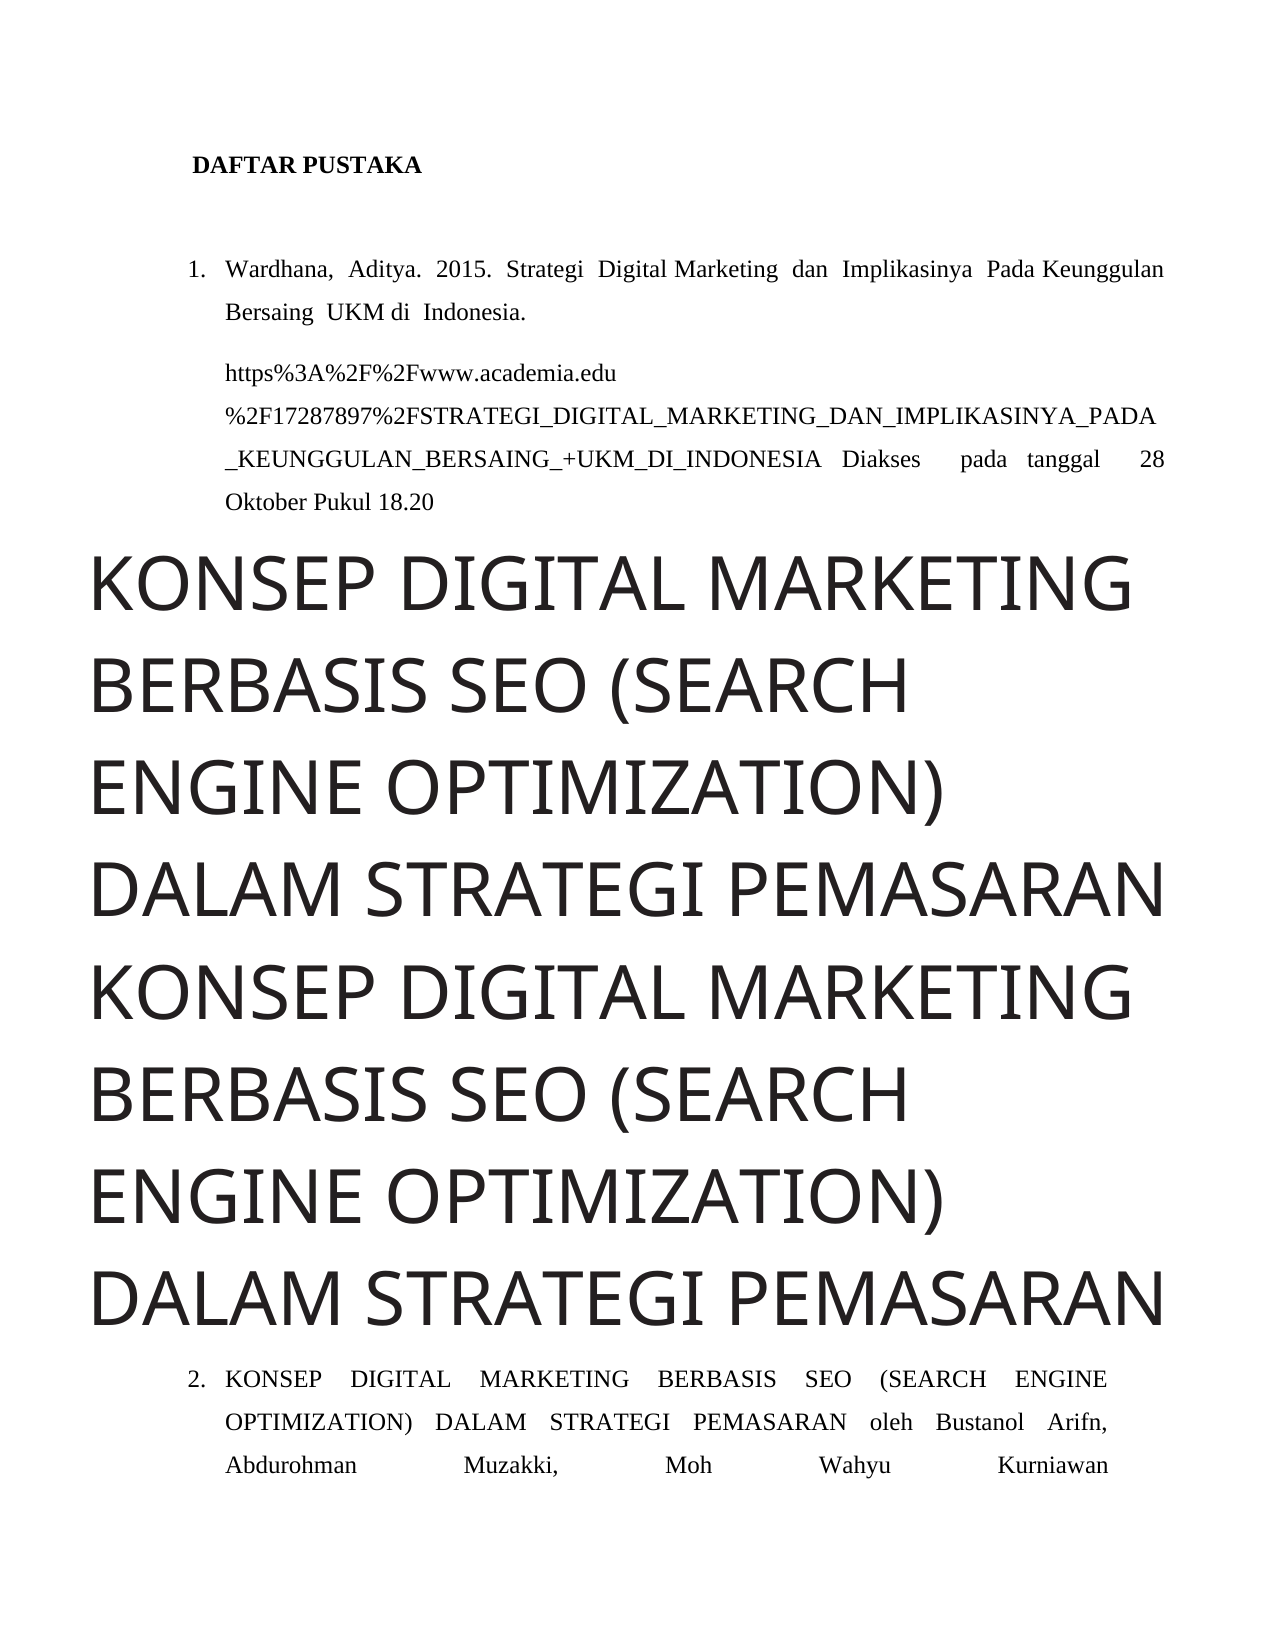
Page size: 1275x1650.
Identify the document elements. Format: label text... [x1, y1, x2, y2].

list Wardhana, Aditya. 2015. Strategi Digital Marketing dan Implikasinya Pada Keunggulan Bersaing UKM di Indonesia. [187, 254, 1166, 326]
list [187, 1364, 1109, 1479]
text DALAM STRATEGI PEMASARAN [87, 1245, 1189, 1348]
text KONSEP DIGITAL MARKETING BERBASIS SEO (SEARCH ENGINE OPTIMIZATION) [87, 530, 1189, 837]
text KONSEP DIGITAL MARKETING BERBASIS SEO (SEARCH ENGINE OPTIMIZATION) [87, 939, 1189, 1245]
text https%3A%2F%2Fwww.academia.edu%2F17287897%2FSTRATEGI_DIGITAL_MARKETING_DAN_IMPLIKASINYA_PADA_KEUNGGULAN_BERSAING_+UKM_DI_INDONESIA Diakses pada tanggal 28 Oktober Pukul 18.20 [225, 358, 1166, 516]
text DALAM STRATEGI PEMASARAN [87, 837, 1189, 939]
subtitle DAFTAR PUSTAKA [192, 150, 1083, 179]
